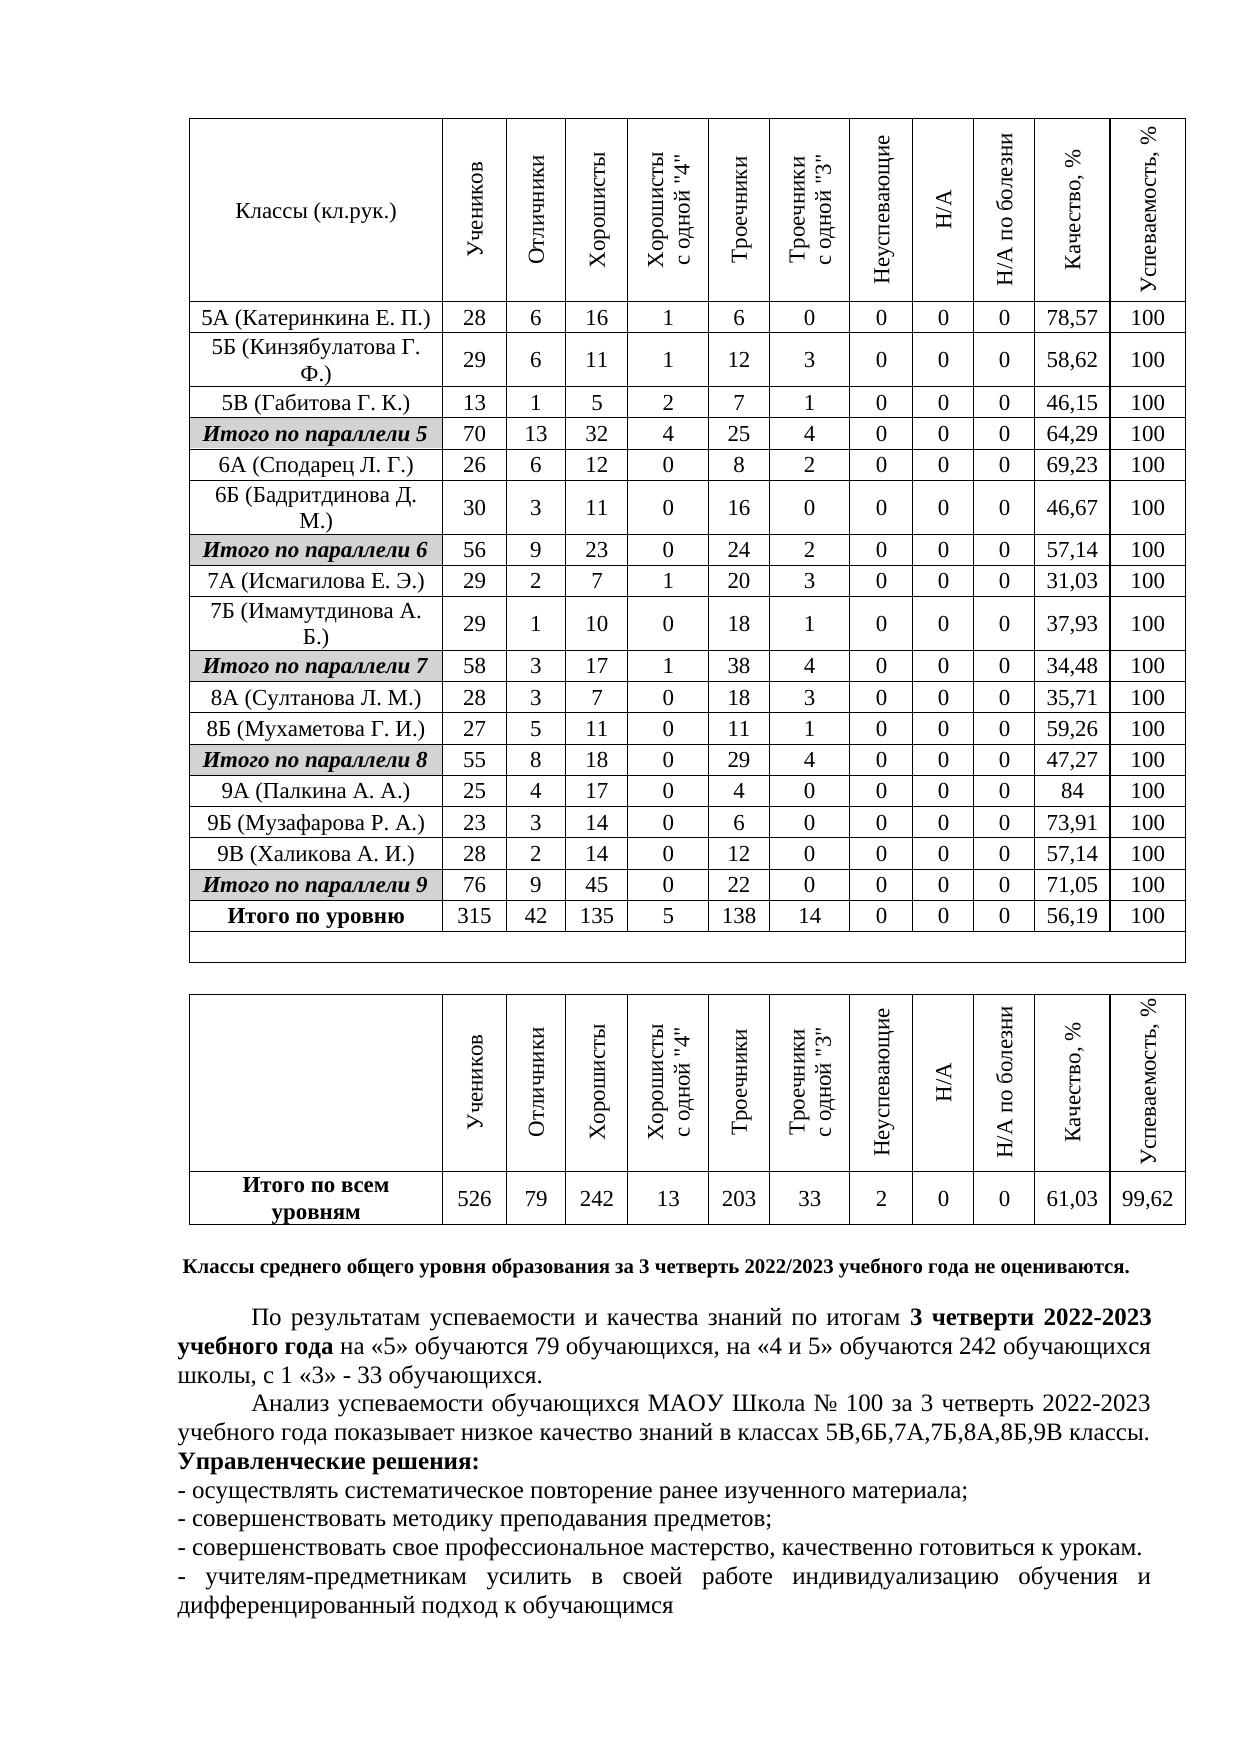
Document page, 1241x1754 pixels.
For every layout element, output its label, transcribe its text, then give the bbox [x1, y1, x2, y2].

text По результатам успеваемости и качества знаний по итогам 3 четверти 2022-2023 учебного года на «5» обучаются 79 обучающихся, на «4 и 5» обучаются 242 обучающихся школы, с 1 «3» - 33 обучающихся. [177, 1302, 1152, 1388]
text Классы среднего общего уровня образования за 3 четверть 2022/2023 учебного года не оцениваются. [177, 1254, 1152, 1278]
table_cell 100 [1111, 870, 1185, 900]
table_cell 57,14 [1035, 535, 1109, 565]
table_cell 18 [709, 682, 769, 712]
table_cell 0 [974, 776, 1034, 806]
table_cell 0 [974, 387, 1034, 417]
table_cell 0 [913, 776, 973, 806]
table_cell 0 [913, 450, 973, 480]
table_cell 0 [974, 302, 1034, 332]
table_cell 0 [913, 387, 973, 417]
table_cell 25 [443, 776, 506, 806]
table_cell 56,19 [1035, 901, 1109, 931]
table_cell 0 [974, 713, 1034, 743]
table_cell 2 [628, 387, 708, 417]
table_cell 23 [443, 807, 506, 837]
table_cell 33 [770, 1172, 849, 1224]
table_cell 71,05 [1035, 870, 1109, 900]
table_cell 9Б (Музафарова Р. А.) [190, 807, 442, 837]
table_cell Успеваемость, % [1111, 995, 1185, 1171]
table_cell 22 [709, 870, 769, 900]
table_cell [850, 963, 913, 993]
table_cell 7Б (Имамутдинова А. Б.) [190, 597, 442, 650]
table_cell 100 [1111, 333, 1185, 386]
table_cell 10 [566, 597, 627, 650]
text - осуществлять систематическое повторение ранее изученного материала; [177, 1475, 1152, 1503]
table_cell 0 [913, 745, 973, 775]
table_cell [443, 963, 506, 993]
table_cell 0 [770, 481, 849, 533]
table_cell Качество, % [1035, 995, 1109, 1171]
table_cell 4 [507, 776, 565, 806]
table_cell 0 [628, 870, 708, 900]
table_cell 7 [566, 682, 627, 712]
table_cell 0 [850, 387, 912, 417]
table_cell 57,14 [1035, 838, 1109, 868]
table_cell Отличники [507, 995, 565, 1171]
table_cell 0 [628, 535, 708, 565]
table_cell 61,03 [1035, 1172, 1109, 1224]
table_cell 0 [913, 302, 973, 332]
table_cell 0 [850, 838, 912, 868]
table_cell 100 [1111, 566, 1185, 596]
table_cell 55 [443, 745, 506, 775]
text Анализ успеваемости обучающихся МАОУ Школа № 100 за 3 четверть 2022-2023 учебного года показывает низкое качество знаний в классах 5В,6Б,7А,7Б,8А,8Б,9В классы. [177, 1388, 1152, 1446]
table_cell 0 [628, 481, 708, 533]
table_cell 0 [974, 481, 1034, 533]
table_cell 6 [507, 302, 565, 332]
table_cell 6А (Сподарец Л. Г.) [190, 450, 442, 480]
table_cell 1 [628, 333, 708, 386]
text Управленческие решения: [177, 1446, 1152, 1475]
table_cell [1110, 963, 1185, 993]
table_cell 100 [1111, 776, 1185, 806]
table_cell 0 [850, 682, 912, 712]
table_cell 526 [443, 1172, 506, 1224]
table_cell 0 [850, 566, 912, 596]
table_cell 24 [709, 535, 769, 565]
table_cell 100 [1111, 807, 1185, 837]
table_cell 18 [566, 745, 627, 775]
table_cell 0 [850, 597, 912, 650]
table_cell 4 [770, 745, 849, 775]
table_cell Неуспевающие [850, 119, 912, 301]
table_cell 0 [628, 682, 708, 712]
table_cell 0 [913, 1172, 973, 1224]
table_cell 3 [507, 481, 565, 533]
table_cell Н/A [913, 119, 973, 301]
table_cell 3 [507, 807, 565, 837]
table_cell 28 [443, 682, 506, 712]
table_cell 0 [850, 807, 912, 837]
table_cell 0 [974, 901, 1034, 931]
table_cell 0 [850, 745, 912, 775]
table_cell 34,48 [1035, 651, 1109, 681]
table_cell [190, 932, 1185, 962]
table_cell 64,29 [1035, 418, 1109, 448]
table_cell 11 [566, 713, 627, 743]
table_cell 0 [913, 535, 973, 565]
table_cell [769, 963, 850, 993]
table_cell Неуспевающие [850, 995, 912, 1171]
table_cell 79 [507, 1172, 565, 1224]
table_cell 0 [913, 713, 973, 743]
table_cell 1 [770, 597, 849, 650]
table_cell Учеников [443, 119, 506, 301]
table_cell Троечники с одной "3" [770, 119, 849, 301]
table_cell [190, 963, 274, 993]
table_cell 0 [770, 870, 849, 900]
table_cell 315 [443, 901, 506, 931]
table_cell Успеваемость, % [1111, 119, 1185, 301]
table_cell 25 [709, 418, 769, 448]
table_cell Итого по параллели 7 [190, 651, 442, 681]
table_cell 0 [974, 682, 1034, 712]
table_cell [628, 963, 708, 993]
table_cell 0 [770, 302, 849, 332]
table_cell 58,62 [1035, 333, 1109, 386]
table_cell 0 [850, 901, 912, 931]
table_cell Хорошисты [566, 995, 627, 1171]
table_cell 58 [443, 651, 506, 681]
table_cell Качество, % [1035, 119, 1109, 301]
table_cell 0 [850, 776, 912, 806]
table_cell 42 [507, 901, 565, 931]
table_cell 0 [913, 566, 973, 596]
table_cell 6 [709, 807, 769, 837]
table_cell Троечники с одной "3" [770, 995, 849, 1171]
table_cell 11 [566, 333, 627, 386]
table_cell 135 [566, 901, 627, 931]
text - совершенствовать методику преподавания предметов; [177, 1503, 1152, 1532]
table_cell 3 [770, 566, 849, 596]
table_cell 6Б (Бадритдинова Д. М.) [190, 481, 442, 533]
table_cell Итого по параллели 6 [190, 535, 442, 565]
table_cell 13 [507, 418, 565, 448]
table_cell 9 [507, 870, 565, 900]
table_cell 7 [709, 387, 769, 417]
table_cell 0 [913, 481, 973, 533]
table_cell Итого по уровню [190, 901, 442, 931]
table_cell 2 [507, 566, 565, 596]
table_cell 0 [850, 418, 912, 448]
table_cell 13 [443, 387, 506, 417]
table_cell 0 [770, 838, 849, 868]
table_cell 7 [566, 566, 627, 596]
table_cell 5 [566, 387, 627, 417]
table_cell Итого по всем уровням [190, 1172, 442, 1224]
table_cell 0 [850, 450, 912, 480]
table_cell 0 [913, 901, 973, 931]
table_cell Итого по параллели 9 [190, 870, 442, 900]
table_cell 0 [974, 745, 1034, 775]
table_cell 100 [1111, 682, 1185, 712]
table_cell Н/A по болезни [974, 119, 1034, 301]
table_cell 100 [1111, 387, 1185, 417]
table_cell 5Б (Кинзябулатова Г. Ф.) [190, 333, 442, 386]
table_cell 59,26 [1035, 713, 1109, 743]
table_cell 0 [913, 651, 973, 681]
table_cell 8А (Султанова Л. М.) [190, 682, 442, 712]
table_cell 29 [709, 745, 769, 775]
table_cell 30 [443, 481, 506, 533]
table_cell 3 [770, 333, 849, 386]
table_cell 0 [913, 807, 973, 837]
table_cell 1 [628, 302, 708, 332]
table_cell 1 [628, 651, 708, 681]
table_cell 0 [628, 745, 708, 775]
table_cell 100 [1111, 901, 1185, 931]
table_cell 100 [1111, 713, 1185, 743]
table_cell Учеников [443, 995, 506, 1171]
table_cell Отличники [507, 119, 565, 301]
table_cell 37,93 [1035, 597, 1109, 650]
table_cell 18 [709, 597, 769, 650]
table_cell 0 [628, 450, 708, 480]
table_cell 2 [770, 450, 849, 480]
table_cell 100 [1111, 450, 1185, 480]
table_cell [974, 963, 1034, 993]
table_cell 0 [974, 1172, 1034, 1224]
table_cell 11 [709, 713, 769, 743]
table_cell 0 [974, 870, 1034, 900]
table_cell 0 [628, 776, 708, 806]
table_cell 0 [913, 682, 973, 712]
table_cell Классы (кл.рук.) [190, 119, 442, 301]
text - совершенствовать свое профессиональное мастерство, качественно готовиться к урокам. [177, 1532, 1152, 1561]
table_cell 78,57 [1035, 302, 1109, 332]
table_cell 29 [443, 597, 506, 650]
table_cell 2 [507, 838, 565, 868]
table_cell 0 [974, 838, 1034, 868]
table_cell 56 [443, 535, 506, 565]
table_cell 100 [1111, 418, 1185, 448]
table_cell 20 [709, 566, 769, 596]
table_cell 84 [1035, 776, 1109, 806]
table_cell 8Б (Мухаметова Г. И.) [190, 713, 442, 743]
table_cell Итого по параллели 8 [190, 745, 442, 775]
table_cell 0 [850, 302, 912, 332]
table_cell 8 [507, 745, 565, 775]
table_cell 0 [974, 807, 1034, 837]
table_cell 4 [770, 651, 849, 681]
table_cell 0 [913, 870, 973, 900]
table_cell 1 [628, 566, 708, 596]
table_cell 0 [974, 333, 1034, 386]
table_cell 99,62 [1111, 1172, 1185, 1224]
table_cell 29 [443, 333, 506, 386]
table_cell 13 [628, 1172, 708, 1224]
table_cell 0 [770, 776, 849, 806]
table_cell 0 [974, 535, 1034, 565]
table_cell [190, 995, 442, 1171]
table_cell 6 [709, 302, 769, 332]
table_cell 0 [913, 418, 973, 448]
table_cell 32 [566, 418, 627, 448]
table_cell 46,67 [1035, 481, 1109, 533]
table_cell 31,03 [1035, 566, 1109, 596]
table_cell 1 [770, 713, 849, 743]
table_cell 9В (Халикова А. И.) [190, 838, 442, 868]
table_cell 1 [507, 597, 565, 650]
table_cell 0 [628, 597, 708, 650]
table_cell 0 [850, 333, 912, 386]
table_cell 0 [850, 651, 912, 681]
table_cell 9А (Палкина А. А.) [190, 776, 442, 806]
table_cell 5В (Габитова Г. К.) [190, 387, 442, 417]
table_cell 9 [507, 535, 565, 565]
table_cell 100 [1111, 481, 1185, 533]
table_cell 0 [628, 807, 708, 837]
table_cell [274, 963, 442, 993]
table_cell 26 [443, 450, 506, 480]
table_cell 16 [566, 302, 627, 332]
table_cell 12 [566, 450, 627, 480]
table_cell 0 [770, 807, 849, 837]
table_cell Хорошисты с одной "4" [628, 119, 708, 301]
table_cell Троечники [709, 995, 769, 1171]
table_cell 12 [709, 838, 769, 868]
table_cell 100 [1111, 535, 1185, 565]
table_cell 0 [628, 713, 708, 743]
table_cell 14 [566, 838, 627, 868]
table_cell 138 [709, 901, 769, 931]
table_cell 3 [770, 682, 849, 712]
table_cell 12 [709, 333, 769, 386]
table_cell 0 [974, 566, 1034, 596]
table_cell 16 [709, 481, 769, 533]
table_cell Н/A [913, 995, 973, 1171]
table_cell 76 [443, 870, 506, 900]
table_cell 1 [507, 387, 565, 417]
table_cell 73,91 [1035, 807, 1109, 837]
text - учителям-предметникам усилить в своей работе индивидуализацию обучения и дифференцированный подход к обучающимся [177, 1561, 1152, 1618]
table_cell 0 [913, 597, 973, 650]
table_cell 100 [1111, 745, 1185, 775]
table_cell 242 [566, 1172, 627, 1224]
table_cell 0 [850, 870, 912, 900]
table_cell 0 [974, 651, 1034, 681]
table_cell 0 [974, 597, 1034, 650]
table_cell 14 [566, 807, 627, 837]
table_cell [565, 963, 628, 993]
table_cell 0 [974, 418, 1034, 448]
table_cell Хорошисты с одной "4" [628, 995, 708, 1171]
table_cell 0 [850, 713, 912, 743]
table_cell 23 [566, 535, 627, 565]
table_cell 2 [850, 1172, 912, 1224]
table_cell 46,15 [1035, 387, 1109, 417]
table_cell 2 [770, 535, 849, 565]
table_cell 29 [443, 566, 506, 596]
table_cell [708, 963, 769, 993]
table_cell 11 [566, 481, 627, 533]
table_cell Хорошисты [566, 119, 627, 301]
table_cell 0 [913, 838, 973, 868]
table_cell 38 [709, 651, 769, 681]
table_cell 70 [443, 418, 506, 448]
table_cell 8 [709, 450, 769, 480]
table_cell 4 [770, 418, 849, 448]
table_cell 27 [443, 713, 506, 743]
table_cell [913, 963, 974, 993]
table_cell Троечники [709, 119, 769, 301]
table_cell 0 [913, 333, 973, 386]
table_cell 203 [709, 1172, 769, 1224]
table_cell 0 [974, 450, 1034, 480]
table_cell 45 [566, 870, 627, 900]
table_cell 17 [566, 776, 627, 806]
table_cell 14 [770, 901, 849, 931]
table_cell 69,23 [1035, 450, 1109, 480]
table_cell 6 [507, 450, 565, 480]
table_cell 6 [507, 333, 565, 386]
table_cell 100 [1111, 651, 1185, 681]
table_cell [1034, 963, 1110, 993]
table_cell 1 [770, 387, 849, 417]
table_cell 35,71 [1035, 682, 1109, 712]
table_cell Итого по параллели 5 [190, 418, 442, 448]
table_cell 4 [709, 776, 769, 806]
table_cell 3 [507, 651, 565, 681]
table_cell 5А (Катеринкина Е. П.) [190, 302, 442, 332]
table_cell 47,27 [1035, 745, 1109, 775]
table_cell [506, 963, 565, 993]
table_cell 17 [566, 651, 627, 681]
table_cell 100 [1111, 302, 1185, 332]
table_cell 0 [850, 481, 912, 533]
table_cell 28 [443, 838, 506, 868]
table_cell 28 [443, 302, 506, 332]
table_cell 0 [628, 838, 708, 868]
table_cell 4 [628, 418, 708, 448]
table_cell 0 [850, 535, 912, 565]
table_cell 100 [1111, 838, 1185, 868]
table_cell 7А (Исмагилова Е. Э.) [190, 566, 442, 596]
table_cell 5 [628, 901, 708, 931]
table_cell Н/A по болезни [974, 995, 1034, 1171]
table_cell 5 [507, 713, 565, 743]
table_cell 3 [507, 682, 565, 712]
table_cell 100 [1111, 597, 1185, 650]
